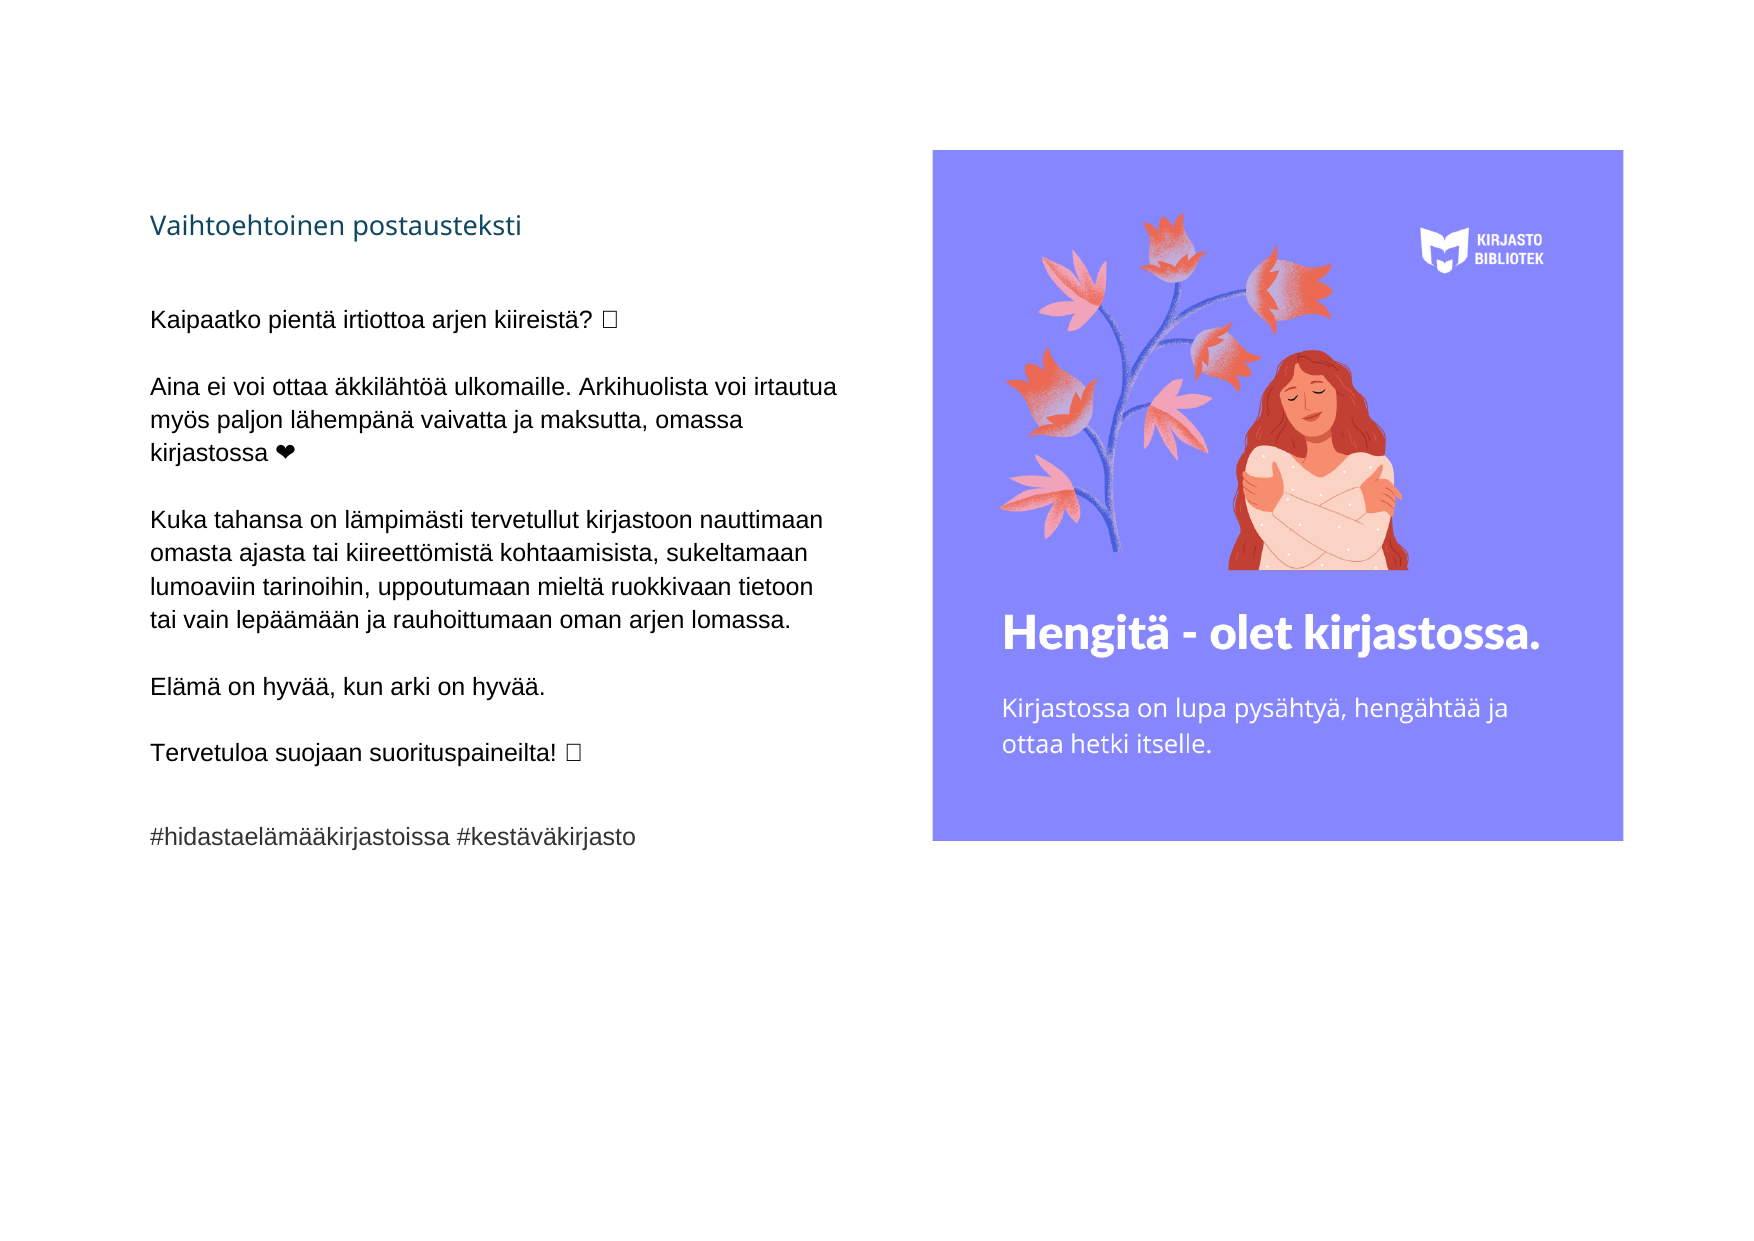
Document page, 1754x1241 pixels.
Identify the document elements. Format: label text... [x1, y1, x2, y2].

list Aina ei voi ottaa äkkilähtöä ulkomaille. Arkihuolista voi irtautua myös paljon lähempänä vaivatta ja maksutta, omassa kirjastossa ❤ [150, 372, 840, 467]
list Kuka tahansa on lämpimästi tervetullut kirjastoon nauttimaan omasta ajasta tai kiireettömistä kohtaamisista, sukeltamaan lumoaviin tarinoihin, uppoutumaan mieltä ruokkivaan tietoon tai vain lepäämään ja rauhoittumaan oman arjen lomassa. [150, 505, 840, 634]
list Tervetuloa suojaan suorituspaineilta! 💜 [150, 738, 840, 767]
list Kaipaatko pientä irtiottoa arjen kiireistä? 🛫 [150, 305, 840, 334]
text #hidastaelämääkirjastoissa #kestäväkirjasto [150, 822, 840, 850]
list Elämä on hyvää, kun arki on hyvää. [150, 672, 840, 700]
subtitle Vaihtoehtoinen postausteksti [150, 206, 840, 243]
